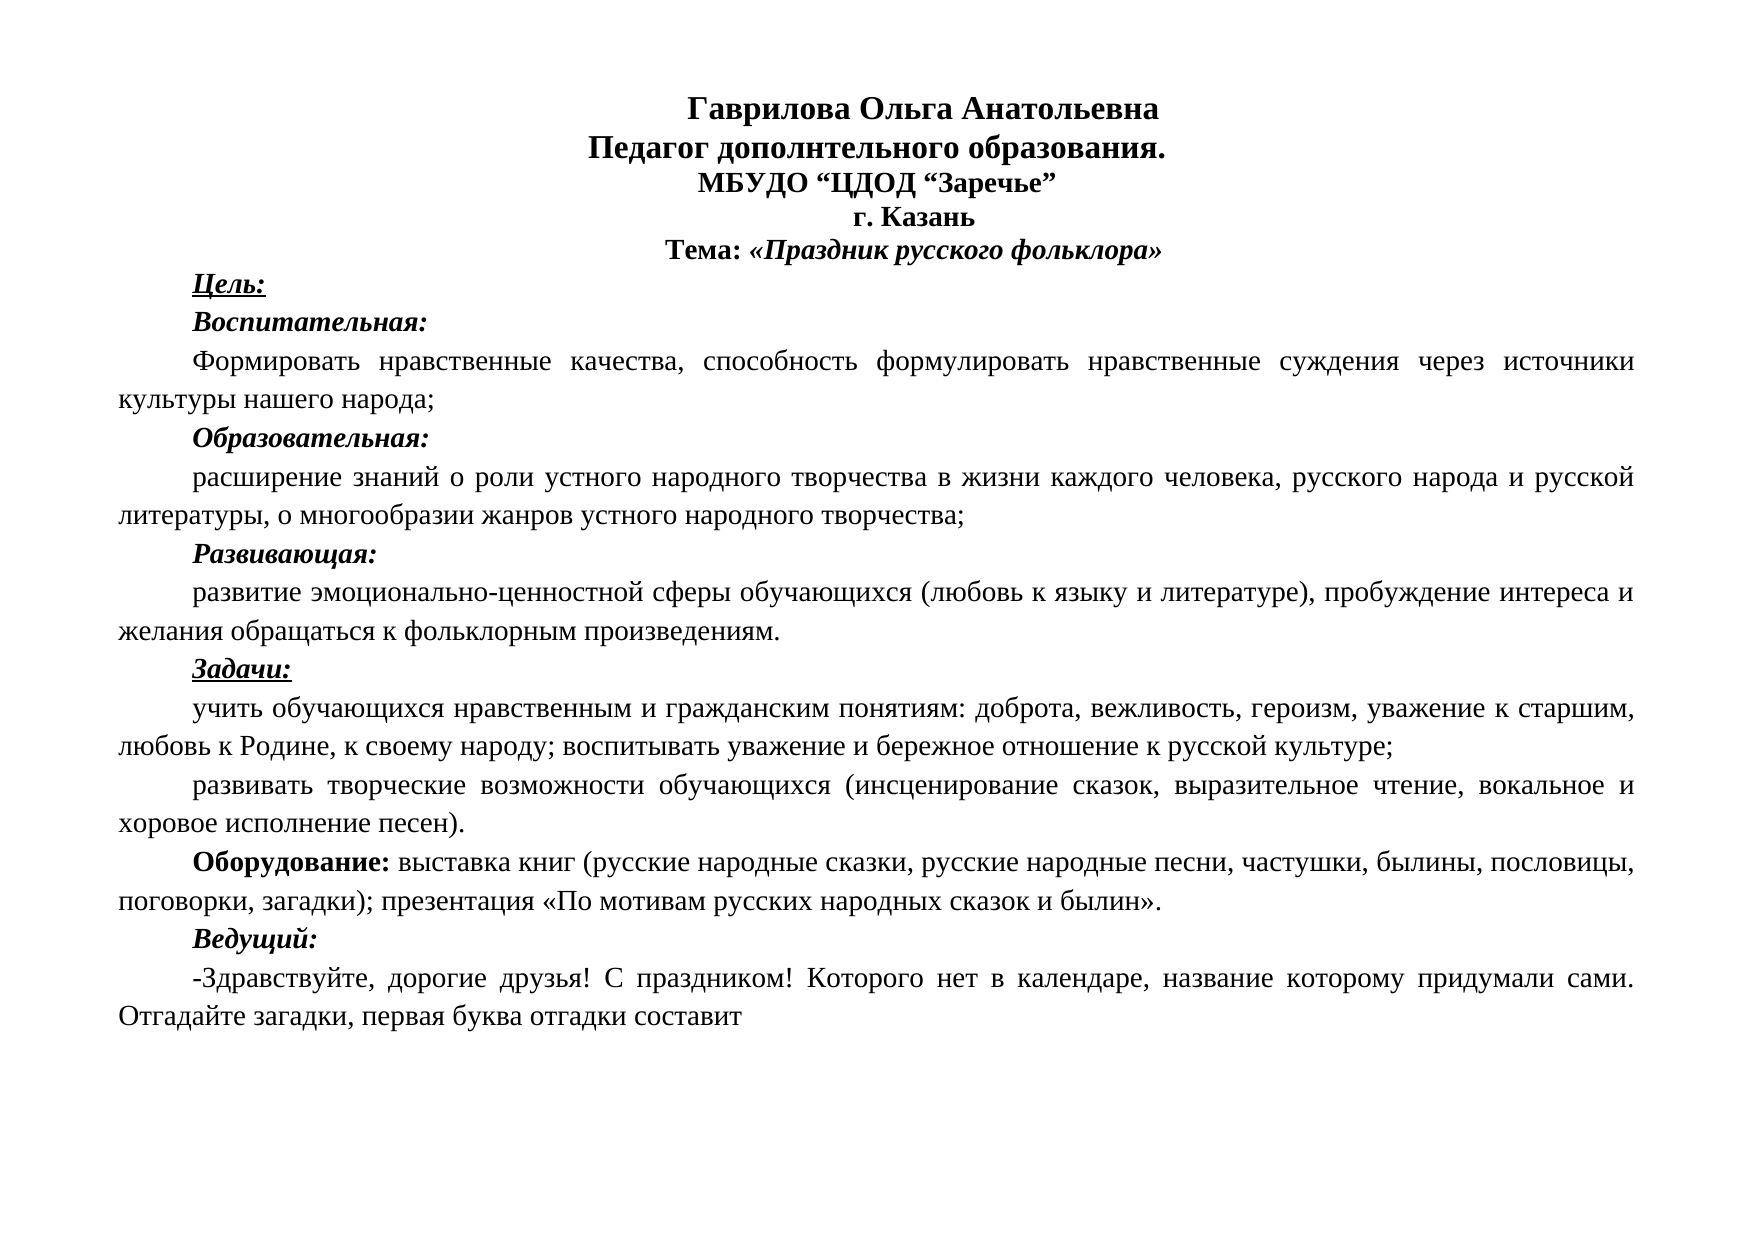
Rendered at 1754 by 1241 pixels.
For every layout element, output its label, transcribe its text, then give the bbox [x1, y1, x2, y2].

text Педагог дополнтельного образования. [118, 127, 1636, 165]
text -Здравствуйте, дорогие друзья! С праздником! Которого нет в календаре, название которому придумали сами. Отгадайте загадки, первая буква отгадки составит [118, 960, 1636, 1032]
text Образовательная: [118, 420, 1636, 454]
text МБУДО “ЦДОД “Заречье” [118, 165, 1636, 199]
text Развивающая: [118, 536, 1636, 569]
text учить обучающихся нравственным и гражданским понятиям: доброта, вежливость, героизм, уважение к старшим, любовь к Родине, к своему народу; воспитывать уважение и бережное отношение к русской культуре; [118, 690, 1636, 762]
text развитие эмоционально-ценностной сферы обучающихся (любовь к языку и литературе), пробуждение интереса и желания обращаться к фольклорным произведениям. [118, 574, 1636, 646]
text Задачи: [118, 651, 1636, 685]
text Цель: [118, 266, 1636, 299]
text Ведущий: [118, 921, 1636, 955]
text Гаврилова Ольга Анатольевна [118, 89, 1636, 127]
text Формировать нравственные качества, способность формулировать нравственные суждения через источники культуры нашего народа; [118, 343, 1636, 415]
text развивать творческие возможности обучающихся (инсценирование сказок, выразительное чтение, вокальное и хоровое исполнение песен). [118, 767, 1636, 839]
text Оборудование: выставка книг (русские народные сказки, русские народные песни, частушки, былины, пословицы, поговорки, загадки); презентация «По мотивам русских народных сказок и былин». [118, 844, 1636, 916]
text расширение знаний о роли устного народного творчества в жизни каждого человека, русского народа и русской литературы, о многообразии жанров устного народного творчества; [118, 459, 1636, 531]
text Воспитательная: [118, 304, 1636, 338]
text г. Казань [118, 199, 1636, 232]
text Тема: «Праздник русского фольклора» [118, 232, 1636, 266]
